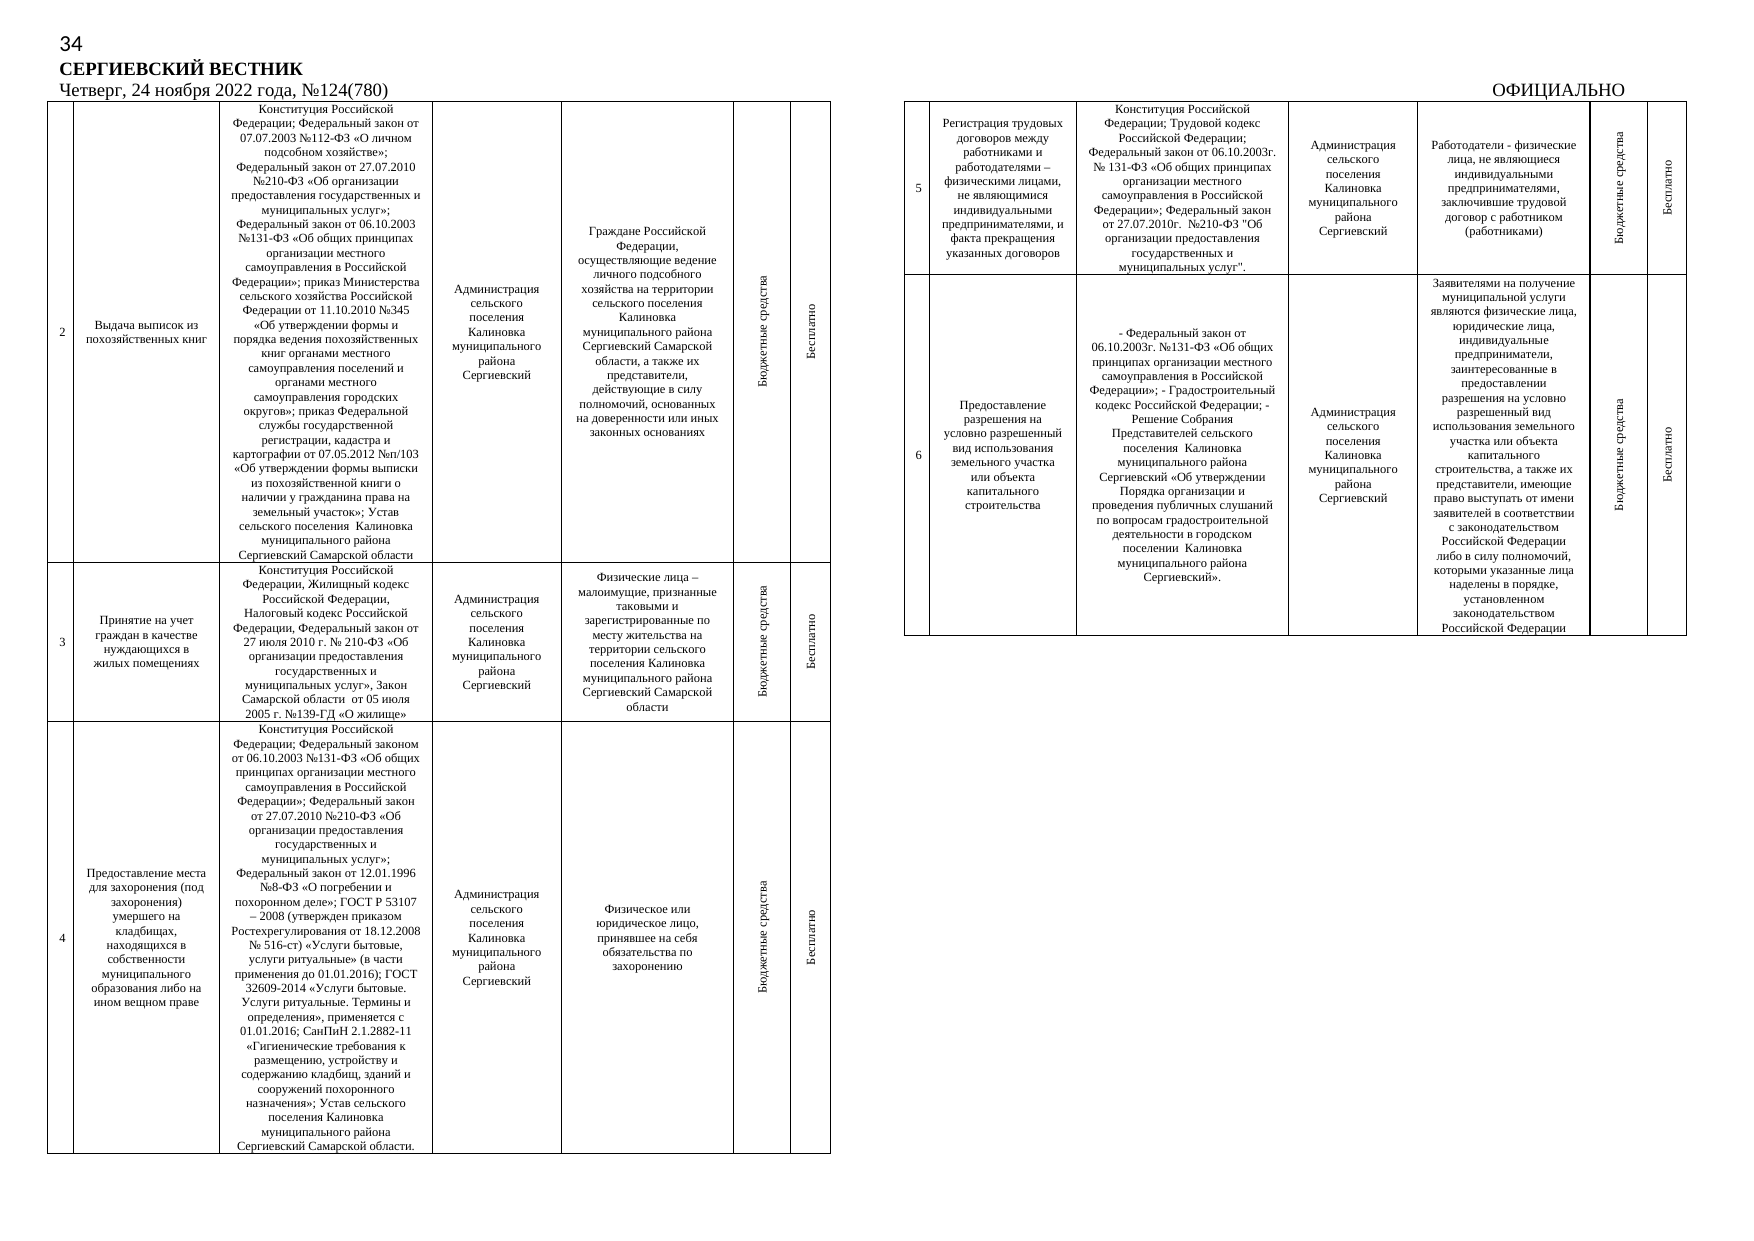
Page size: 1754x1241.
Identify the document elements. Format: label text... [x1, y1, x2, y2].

table_cell Бесплатно [791, 563, 830, 721]
table_cell Бюджетные средства [734, 102, 790, 562]
table_cell Конституция Российской Федерации; Федеральный закон от 07.07.2003 №112-ФЗ «О личном подсобном хозяйстве»; Федеральный закон от 27.07.2010 №210-ФЗ «Об организации предоставления государственных и муниципальных услуг»; Федеральный закон от 06.10.2003 №131-ФЗ «Об общих принципах организации местного самоуправления в Российской Федерации»; приказ Министерства сельского хозяйства Российской Федерации от 11.10.2010 №345 «Об утверждении формы и порядка ведения похозяйственных книг органами местного самоуправления поселений и органами местного самоуправления городских округов»; приказ Федеральной службы государственной регистрации, кадастра и картографии от 07.05.2012 №п/103 «Об утверждении формы выписки из похозяйственной книги о наличии у гражданина права на земельный участок»; Устав сельского поселения Калиновка муниципального района Сергиевский Самарской области [220, 102, 432, 562]
table_cell Граждане Российской Федерации, осуществляющие ведение личного подсобного хозяйства на территории сельского поселения Калиновка муниципального района Сергиевский Самарской области, а также их представители, действующие в силу полномочий, основанных на доверенности или иных законных основаниях [562, 102, 733, 562]
table_cell Регистрация трудовых договоров между работниками и работодателями – физическими лицами, не являющимися индивидуальными предпринимателями, и факта прекращения указанных договоров [930, 102, 1076, 274]
table_cell Бюджетные средства [734, 563, 790, 721]
table_cell Предоставление разрешения на условно разрешенный вид использования земельного участка или объекта капитального строительства [930, 275, 1076, 635]
table_cell Бюджетные средства [1591, 102, 1647, 274]
table_cell Бюджетные средства [1591, 275, 1647, 635]
table_cell 5 [905, 102, 929, 274]
table_cell Бесплатно [1648, 275, 1686, 635]
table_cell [1289, 102, 1417, 274]
table_cell Конституция Российской Федерации, Жилищный кодекс Российской Федерации, Налоговый кодекс Российской Федерации, Федеральный закон от 27 июля 2010 г. № 210-ФЗ «Об организации предоставления государственных и муниципальных услуг», Закон Самарской области от 05 июля 2005 г. №139-ГД «О жилище» [220, 563, 432, 721]
table_cell 4 [48, 722, 73, 1153]
table_cell Выдача выписок из похозяйственных книг [74, 102, 219, 562]
table_cell Администрация сельского поселения Калиновка муниципального района Сергиевский [433, 563, 561, 721]
table_cell Конституция Российской Федерации; Федеральный законом от 06.10.2003 №131-ФЗ «Об общих принципах организации местного самоуправления в Российской Федерации»; Федеральный закон от 27.07.2010 №210-ФЗ «Об организации предоставления государственных и муниципальных услуг»; Федеральный закон от 12.01.1996 №8-ФЗ «О погребении и похоронном деле»; ГОСТ Р 53107 – 2008 (утвержден приказом Ростехрегулирования от 18.12.2008 № 516-ст) «Услуги бытовые, услуги ритуальные» (в части применения до 01.01.2016); ГОСТ 32609-2014 «Услуги бытовые. Услуги ритуальные. Термины и определения», применяется с 01.01.2016; СанПиН 2.1.2882-11 «Гигиенические требования к размещению, устройству и содержанию кладбищ, зданий и сооружений похоронного назначения»; Устав сельского поселения Калиновка муниципального района Сергиевский Самарской области. [220, 722, 432, 1153]
table_cell Бюджетные средства [734, 722, 790, 1153]
table_cell 3 [48, 563, 73, 721]
table_cell Физическое или юридическое лицо, принявшее на себя обязательства по захоронению [562, 722, 733, 1153]
table_cell Работодатели - физические лица, не являющиеся индивидуальными предпринимателями, заключившие трудовой договор с работником (работниками) [1418, 102, 1589, 274]
table_cell Бесплатно [1648, 102, 1686, 274]
table_cell Администрация сельского поселения Калиновка муниципального района Сергиевский [433, 102, 561, 562]
table_cell Предоставление места для захоронения (под захоронения) умершего на кладбищах, находящихся в собственности муниципального образования либо на ином вещном праве [74, 722, 219, 1153]
table_cell Физические лица – малоимущие, признанные таковыми и зарегистрированные по месту жительства на территории сельского поселения Калиновка муниципального района Сергиевский Самарской области [562, 563, 733, 721]
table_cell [433, 722, 561, 1153]
table_cell Конституция Российской Федерации; Трудовой кодекс Российской Федерации; Федеральный закон от 06.10.2003г. № 131-ФЗ «Об общих принципах организации местного самоуправления в Российской Федерации»; Федеральный закон от 27.07.2010г. №210-ФЗ "Об организации предоставления государственных и муниципальных услуг". [1077, 102, 1288, 274]
table_cell Принятие на учет граждан в качестве нуждающихся в жилых помещениях [74, 563, 219, 721]
table_cell - Федеральный закон от 06.10.2003г. №131-ФЗ «Об общих принципах организации местного самоуправления в Российской Федерации»; - Градостроительный кодекс Российской Федерации; - Решение Собрания Представителей сельского поселения Калиновка муниципального района Сергиевский «Об утверждении Порядка организации и проведения публичных слушаний по вопросам градостроительной деятельности в городском поселении Калиновка муниципального района Сергиевский». [1077, 275, 1288, 635]
table_cell Бесплатно [791, 722, 830, 1153]
table_cell Заявителями на получение муниципальной услуги являются физические лица, юридические лица, индивидуальные предприниматели, заинтересованные в предоставлении разрешения на условно разрешенный вид использования земельного участка или объекта капитального строительства, а также их представители, имеющие право выступать от имени заявителей в соответствии с законодательством Российской Федерации либо в силу полномочий, которыми указанные лица наделены в порядке, установленном законодательством Российской Федерации [1418, 275, 1589, 635]
table_cell Бесплатно [791, 102, 830, 562]
table_cell 6 [905, 275, 929, 635]
table_cell Администрация сельского поселения Калиновка муниципального района Сергиевский [1289, 275, 1417, 635]
table_cell 2 [48, 102, 73, 562]
